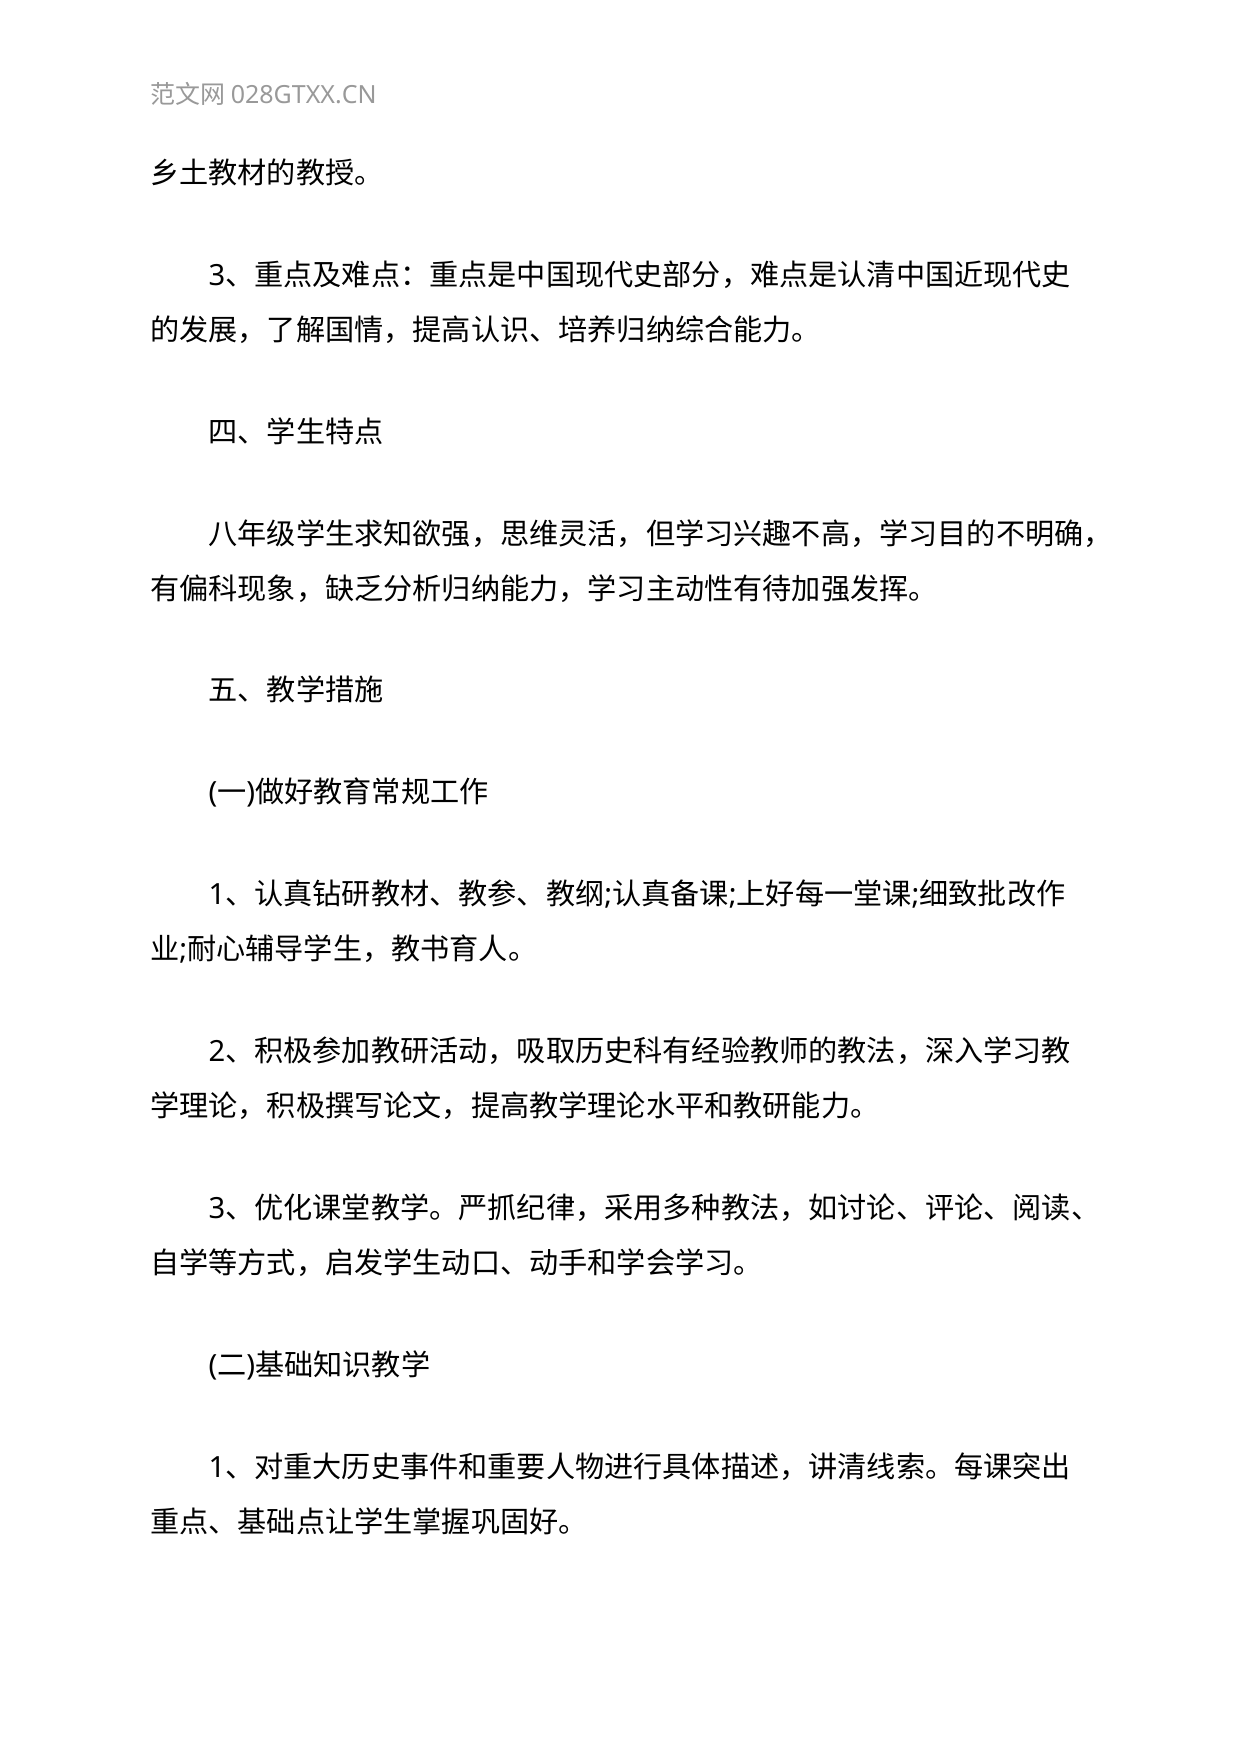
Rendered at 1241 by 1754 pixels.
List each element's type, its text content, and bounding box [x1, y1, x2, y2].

text 3、重点及难点：重点是中国现代史部分，难点是认清中国近现代史的发展，了解国情，提高认识、培养归纳综合能力。 [150, 252, 1090, 349]
text 八年级学生求知欲强，思维灵活，但学习兴趣不高，学习目的不明确，有偏科现象，缺乏分析归纳能力，学习主动性有待加强发挥。 [150, 510, 1090, 607]
text 3、优化课堂教学。严抓纪律，采用多种教法，如讨论、评论、阅读、自学等方式，启发学生动口、动手和学会学习。 [150, 1184, 1090, 1282]
text (二)基础知识教学 [150, 1341, 1090, 1384]
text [150, 150, 1090, 192]
text 五、教学措施 [150, 667, 1090, 709]
text 1、认真钻研教材、教参、教纲;认真备课;上好每一堂课;细致批改作业;耐心辅导学生，教书育人。 [150, 871, 1090, 968]
text (一)做好教育常规工作 [150, 769, 1090, 811]
text 1、对重大历史事件和重要人物进行具体描述，讲清线索。每课突出重点、基础点让学生掌握巩固好。 [150, 1443, 1090, 1541]
text 四、学生特点 [150, 408, 1090, 451]
text 2、积极参加教研活动，吸取历史科有经验教师的教法，深入学习教学理论，积极撰写论文，提高教学理论水平和教研能力。 [150, 1028, 1090, 1125]
